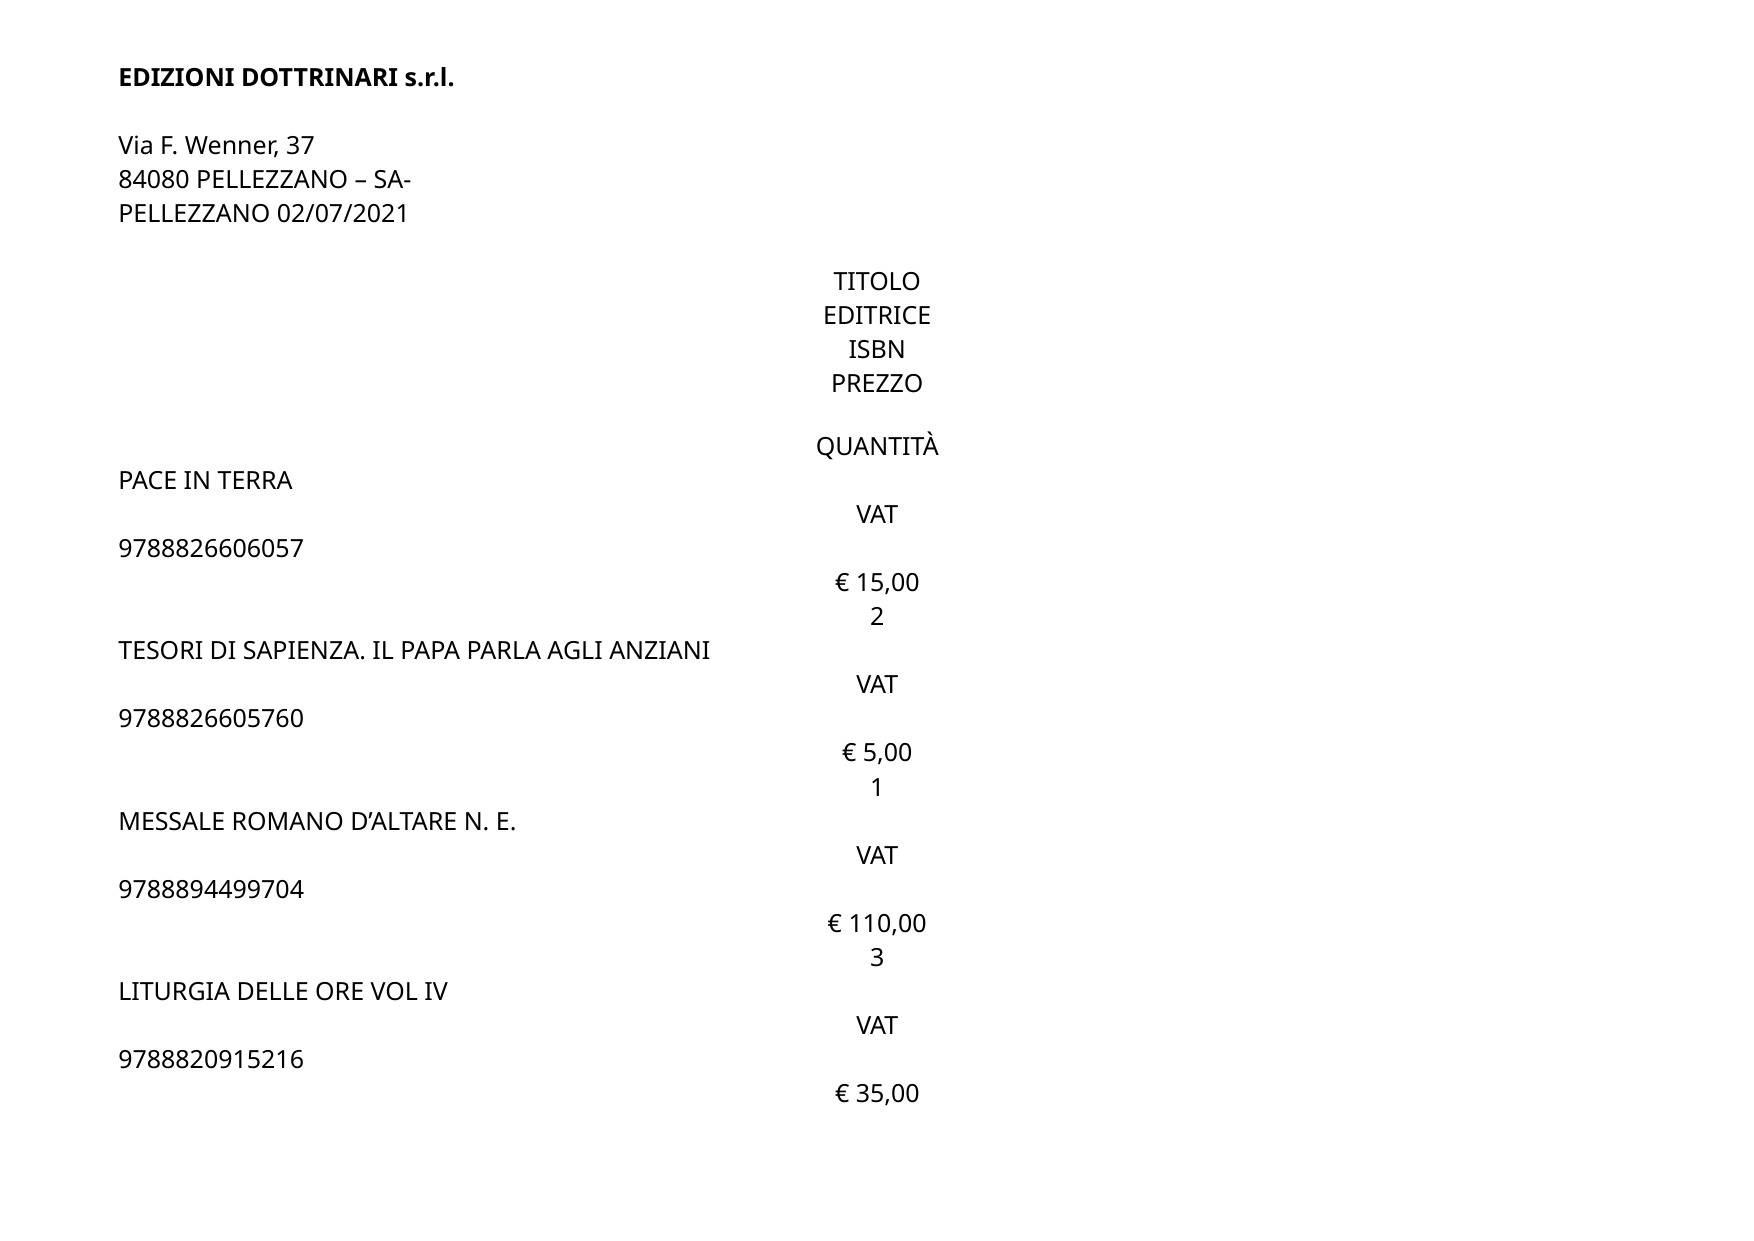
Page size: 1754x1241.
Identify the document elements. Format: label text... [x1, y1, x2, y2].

text PELLEZZANO 02/07/2021 [118, 195, 1636, 229]
text Via F. Wenner, 37 [118, 127, 1636, 161]
text EDIZIONI DOTTRINARI s.r.l. [118, 59, 1636, 93]
text 84080 PELLEZZANO – SA- [118, 161, 1636, 195]
